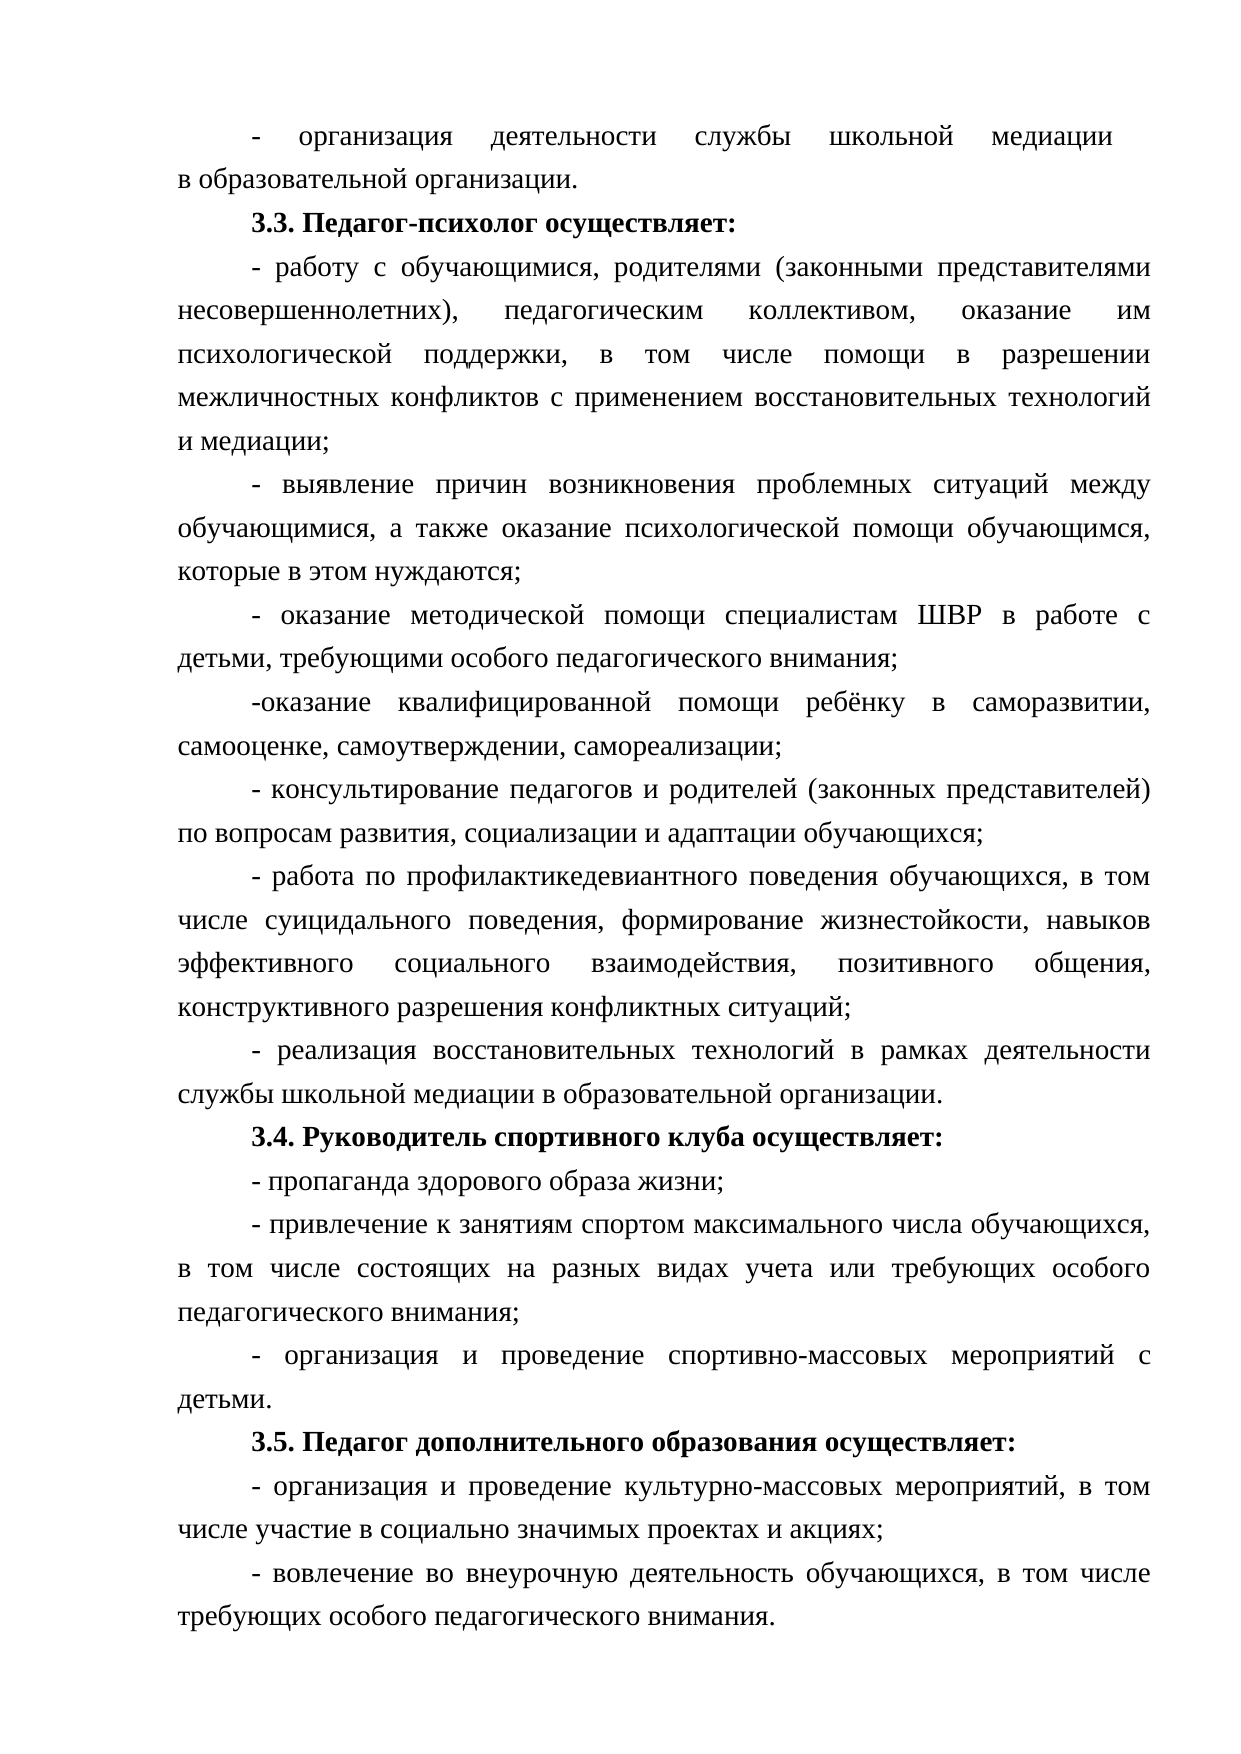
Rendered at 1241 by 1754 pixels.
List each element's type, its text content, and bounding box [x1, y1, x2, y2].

list - работу с обучающимися, родителями (законными представителями несовершеннолетних), педагогическим коллективом, оказание им психологической поддержки, в том числе помощи в разрешении межличностных конфликтов с применением восстановительных технологий и медиации; [177, 249, 1152, 456]
list - реализация восстановительных технологий в рамках деятельности службы школьной медиации в образовательной организации. [177, 1032, 1152, 1109]
list - организация и проведение культурно-массовых мероприятий, в том числе участие в социально значимых проектах и акциях; [177, 1468, 1152, 1545]
list - привлечение к занятиям спортом максимального числа обучающихся, в том числе состоящих на разных видах учета или требующих особого педагогического внимания; [177, 1207, 1152, 1327]
list - выявление причин возникновения проблемных ситуаций между обучающимися, а также оказание психологической помощи обучающимся, которые в этом нуждаются; [177, 466, 1152, 587]
list 3.5. Педагог дополнительного образования осуществляет: [177, 1424, 1152, 1458]
list - пропаганда здорового образа жизни; [177, 1163, 1152, 1197]
list - организация и проведение спортивно-массовых мероприятий с детьми. [177, 1337, 1152, 1414]
list - организация деятельности службы школьной медиации в образовательной организации. [177, 118, 1152, 195]
list - вовлечение во внеурочную деятельность обучающихся, в том числе требующих особого педагогического внимания. [177, 1555, 1152, 1632]
list -оказание квалифицированной помощи ребёнку в саморазвитии, самооценке, самоутверждении, самореализации; [177, 684, 1152, 761]
list - оказание методической помощи специалистам ШВР в работе с детьми, требующими особого педагогического внимания; [177, 597, 1152, 674]
list 3.3. Педагог-психолог осуществляет: [177, 205, 1152, 239]
list - консультирование педагогов и родителей (законных представителей) по вопросам развития, социализации и адаптации обучающихся; [177, 771, 1152, 848]
list 3.4. Руководитель спортивного клуба осуществляет: [177, 1119, 1152, 1153]
list - работа по профилактикедевиантного поведения обучающихся, в том числе суицидального поведения, формирование жизнестойкости, навыков эффективного социального взаимодействия, позитивного общения, конструктивного разрешения конфликтных ситуаций; [177, 858, 1152, 1022]
